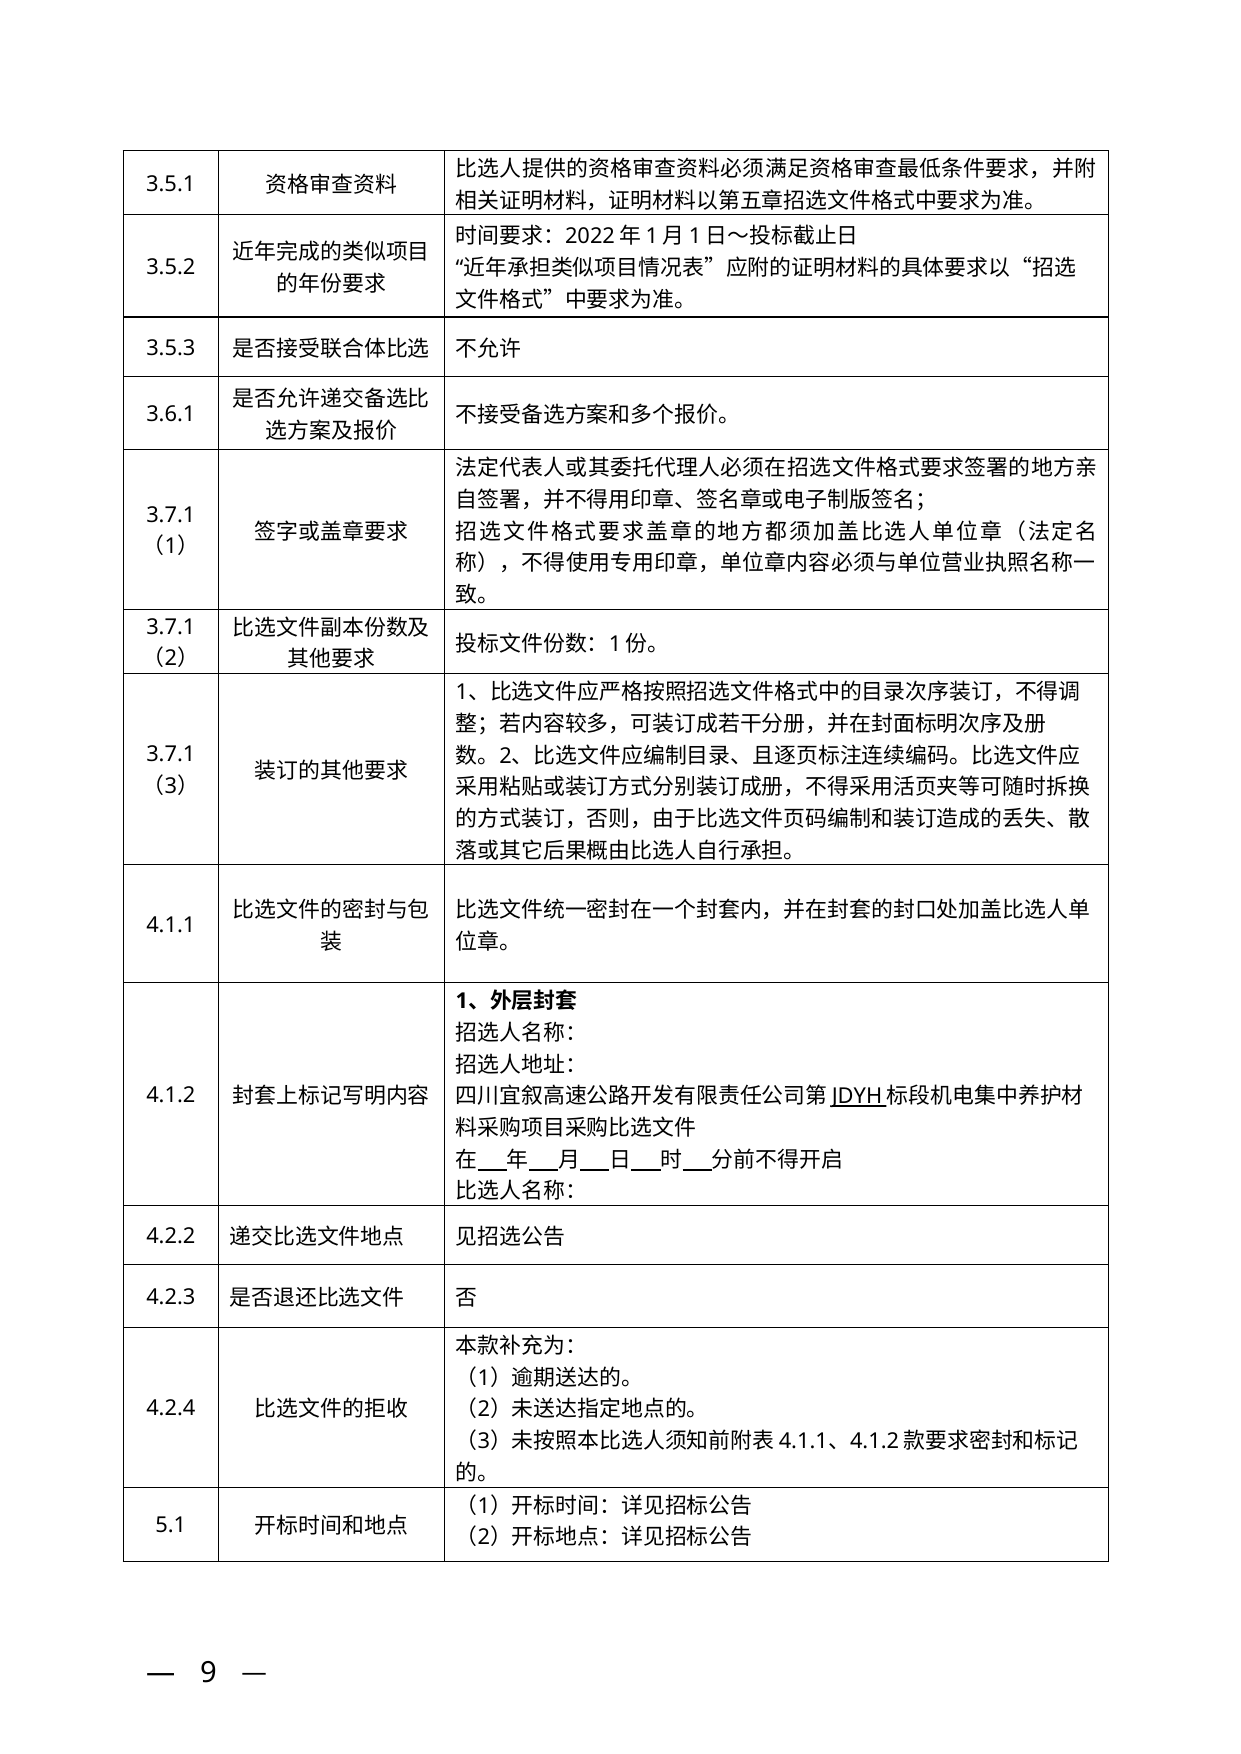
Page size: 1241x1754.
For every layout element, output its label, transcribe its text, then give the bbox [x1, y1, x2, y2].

table_cell 比选人提供的资格审查资料必须满足资格审查最低条件要求，并附相关证明材料，证明材料以第五章招选文件格式中要求为准。 [445, 151, 1108, 214]
table_cell 开标时间和地点 [219, 1488, 444, 1561]
table_cell 1、外层封套 招选人名称： 招选人地址： 四川宜叙高速公路开发有限责任公司第JDYH标段机电集中养护材料采购项目采购比选文件 在 年 月 日 时 分前不得开启 比选人名称： [445, 983, 1108, 1205]
table_cell 4.1.1 [124, 865, 218, 982]
table_cell 近年完成的类似项目的年份要求 [219, 215, 444, 316]
table_cell 是否退还比选文件 [219, 1265, 444, 1327]
table_cell 1、比选文件应严格按照招选文件格式中的目录次序装订，不得调整；若内容较多，可装订成若干分册，并在封面标明次序及册数。2、比选文件应编制目录、且逐页标注连续编码。比选文件应采用粘贴或装订方式分别装订成册，不得采用活页夹等可随时拆换的方式装订，否则，由于比选文件页码编制和装订造成的丢失、散落或其它后果概由比选人自行承担。 [445, 674, 1108, 864]
table_cell 不接受备选方案和多个报价。 [445, 377, 1108, 449]
table_cell 开标时间：详见招标公告 开标地点：详见招标公告 [445, 1488, 1108, 1561]
table_cell 装订的其他要求 [219, 674, 444, 864]
table_cell 法定代表人或其委托代理人必须在招选文件格式要求签署的地方亲自签署，并不得用印章、签名章或电子制版签名； 招选文件格式要求盖章的地方都须加盖比选人单位章（法定名称），不得使用专用印章，单位章内容必须与单位营业执照名称一致。 [445, 450, 1108, 609]
table_cell 3.7.1 （3） [124, 674, 218, 864]
table_cell 封套上标记写明内容 [219, 983, 444, 1205]
table_cell 3.7.1 （1） [124, 450, 218, 609]
table_cell 签字或盖章要求 [219, 450, 444, 609]
table_cell 5.1 [124, 1488, 218, 1561]
table_cell 见招选公告 [445, 1206, 1108, 1264]
table_cell 本款补充为： （1）逾期送达的。 （2）未送达指定地点的。 （3）未按照本比选人须知前附表4.1.1、4.1.2款要求密封和标记的。 [445, 1328, 1108, 1487]
table_cell 投标文件份数：1份。 [445, 610, 1108, 673]
table_cell 时间要求：2022年1月1日～投标截止日 “近年承担类似项目情况表”应附的证明材料的具体要求以“招选文件格式”中要求为准。 [445, 215, 1108, 316]
table_cell 是否接受联合体比选 [219, 318, 444, 376]
table_cell 比选文件的拒收 [219, 1328, 444, 1487]
table_cell 否 [445, 1265, 1108, 1327]
table_cell 3.5.3 [124, 318, 218, 376]
table_cell 是否允许递交备选比选方案及报价 [219, 377, 444, 449]
table_cell 3.7.1 （2） [124, 610, 218, 673]
table_cell 4.1.2 [124, 983, 218, 1205]
table_cell 3.5.2 [124, 215, 218, 316]
table_cell 比选文件副本份数及其他要求 [219, 610, 444, 673]
table_cell 4.2.3 [124, 1265, 218, 1327]
table_cell 3.5.1 [124, 151, 218, 214]
table_cell 4.2.2 [124, 1206, 218, 1264]
table_cell 资格审查资料 [219, 151, 444, 214]
table_cell 不允许 [445, 318, 1108, 376]
table_cell 比选文件统一密封在一个封套内，并在封套的封口处加盖比选人单位章。 [445, 865, 1108, 982]
table_cell 3.6.1 [124, 377, 218, 449]
table_cell 4.2.4 [124, 1328, 218, 1487]
table_cell 比选文件的密封与包装 [219, 865, 444, 982]
table_cell 递交比选文件地点 [219, 1206, 444, 1264]
